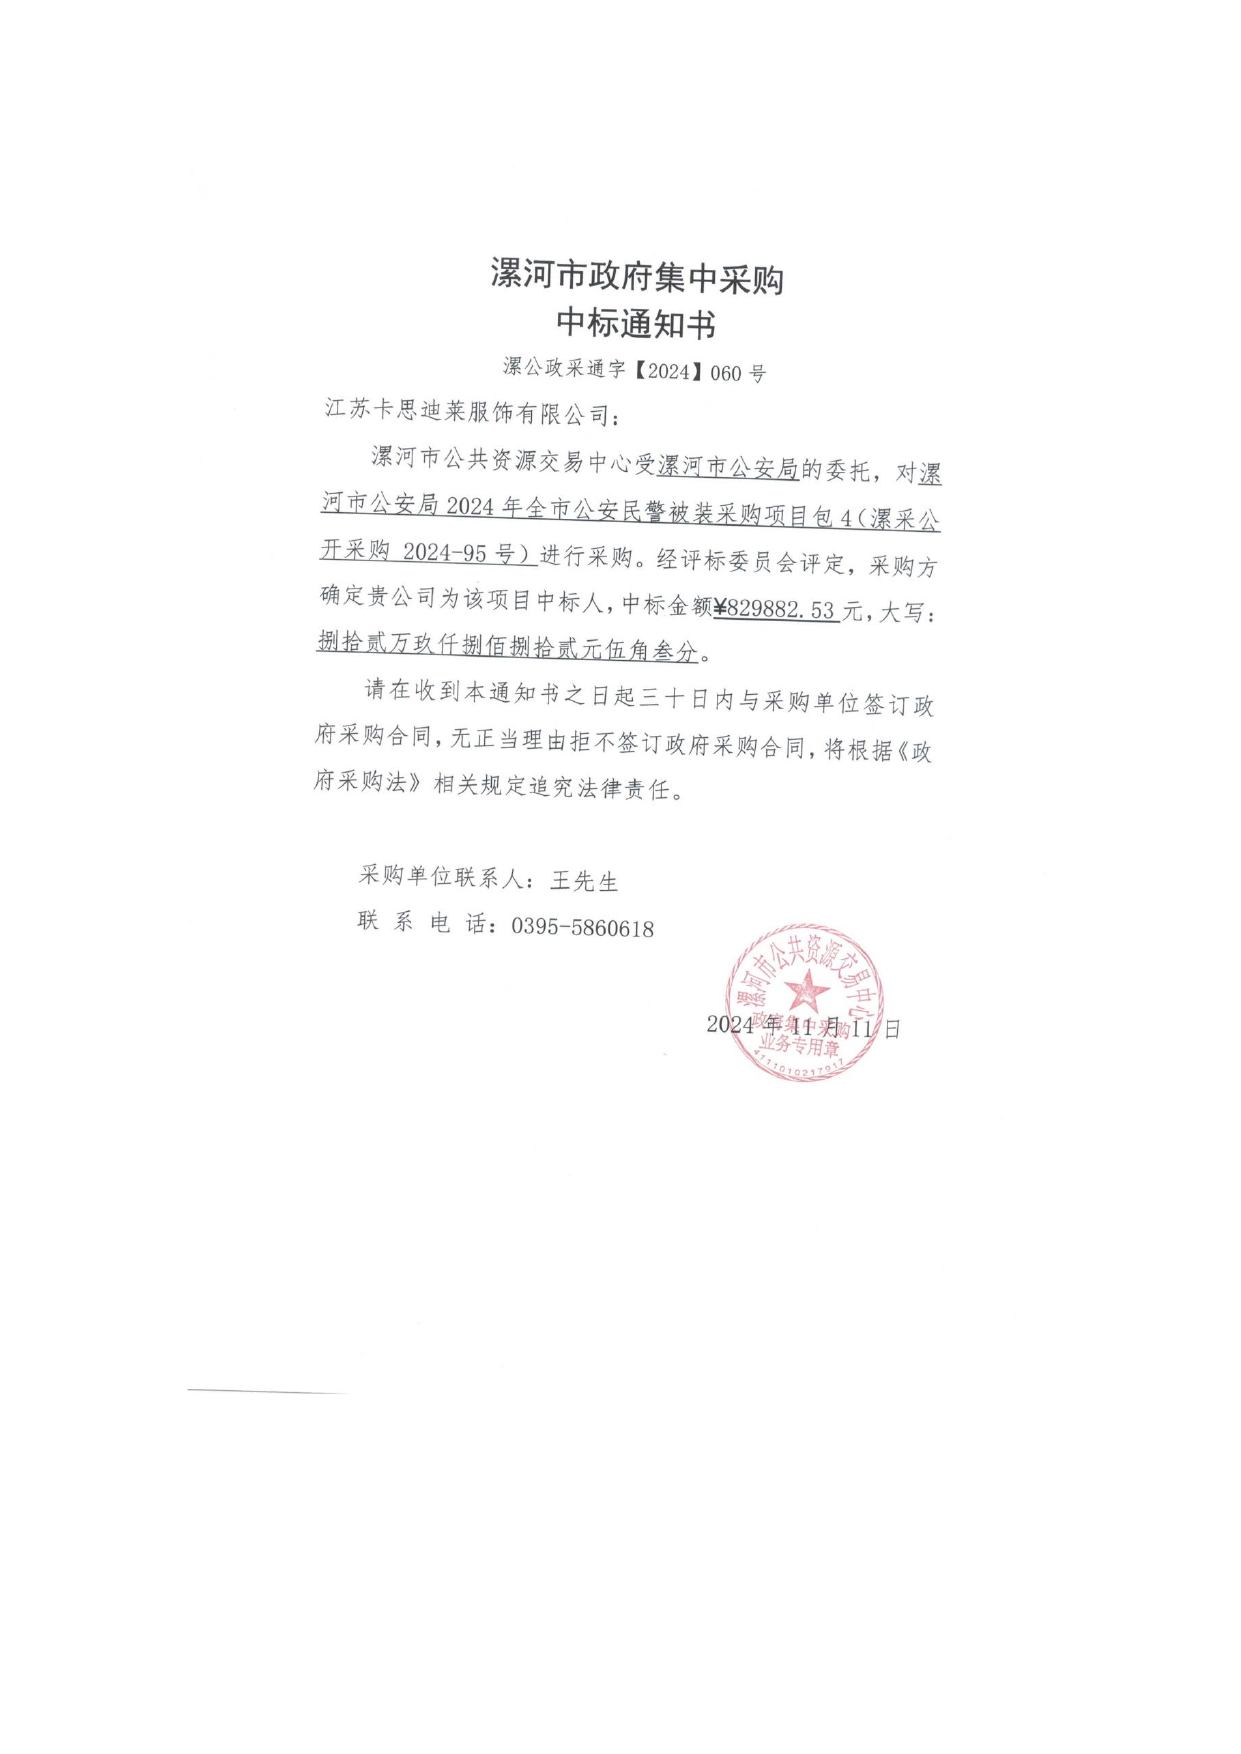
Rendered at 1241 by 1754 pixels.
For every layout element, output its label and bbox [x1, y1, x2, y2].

picture [187, 162, 1053, 1396]
